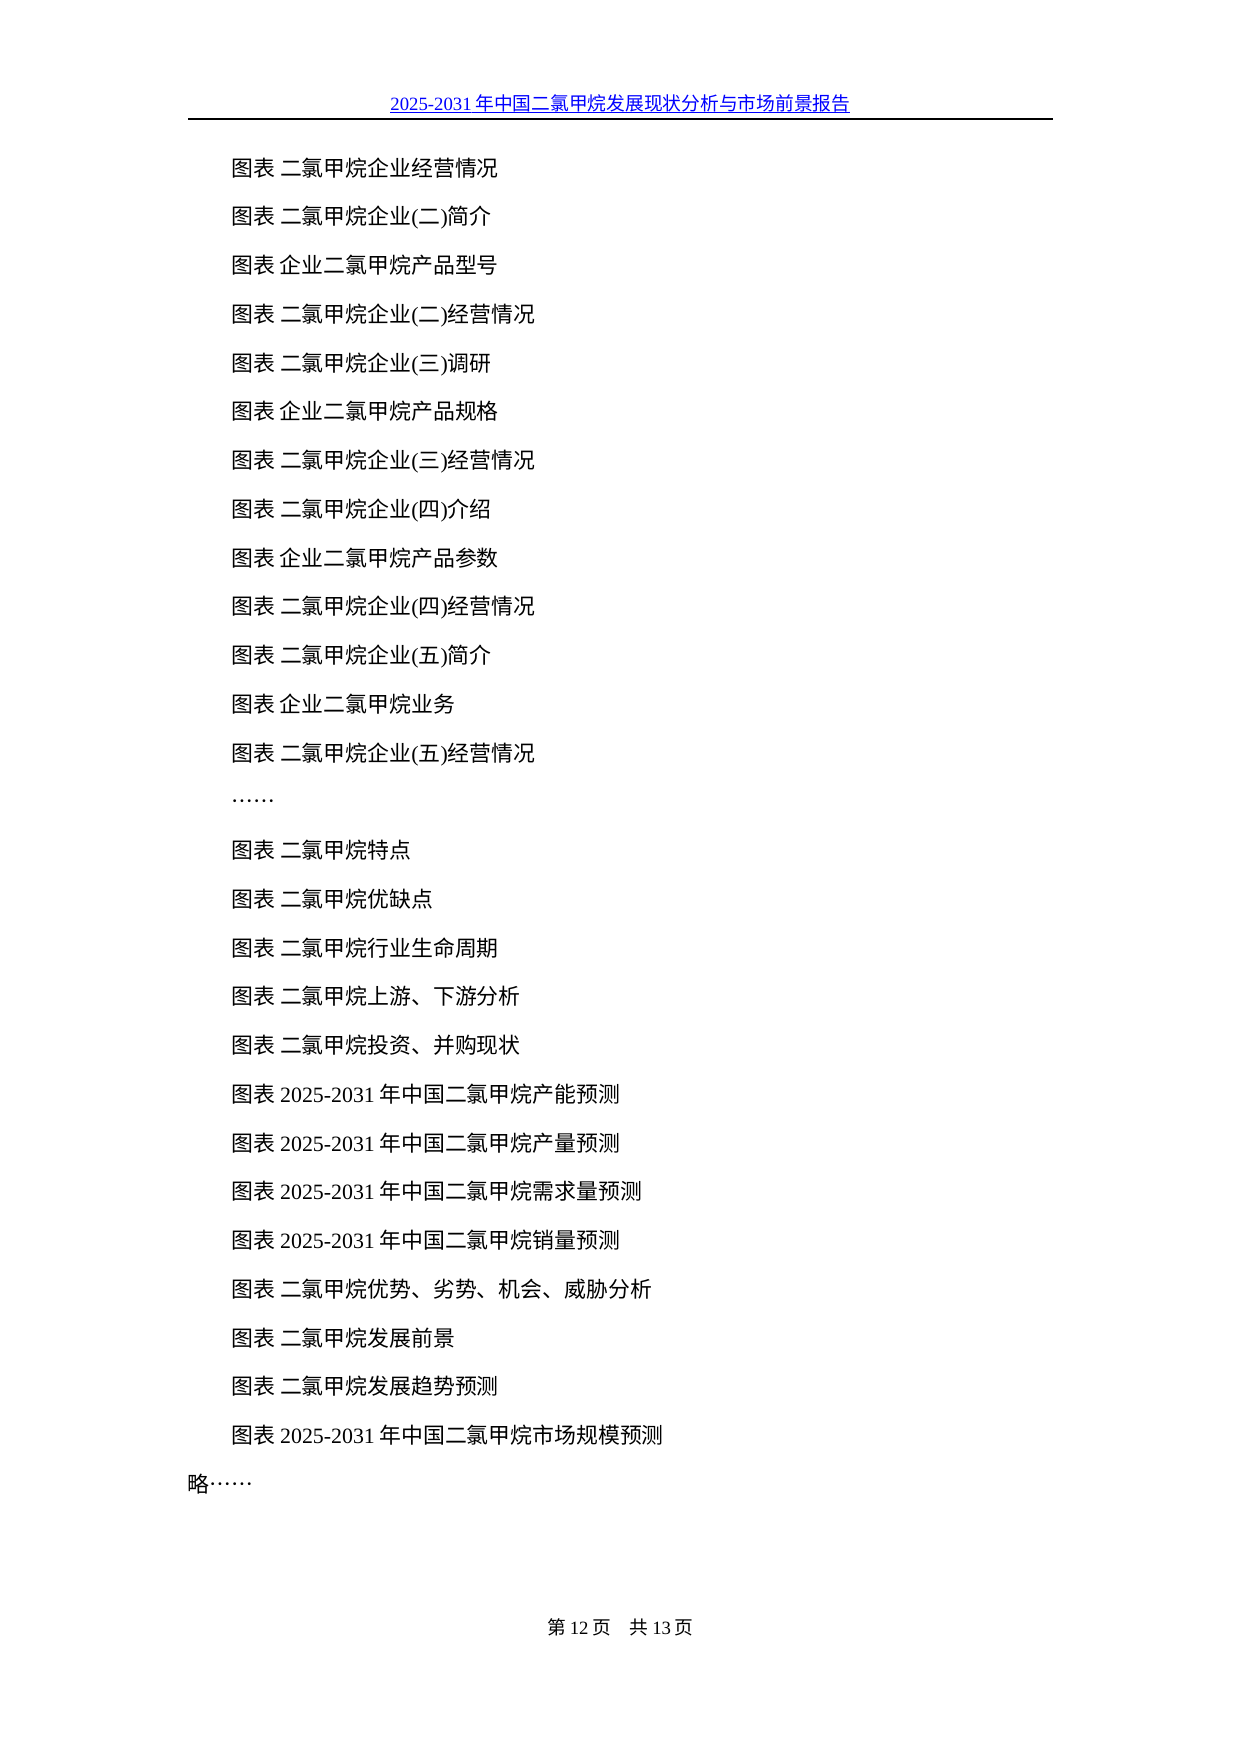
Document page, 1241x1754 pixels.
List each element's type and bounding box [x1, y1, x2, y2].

text [187, 150, 1053, 1499]
